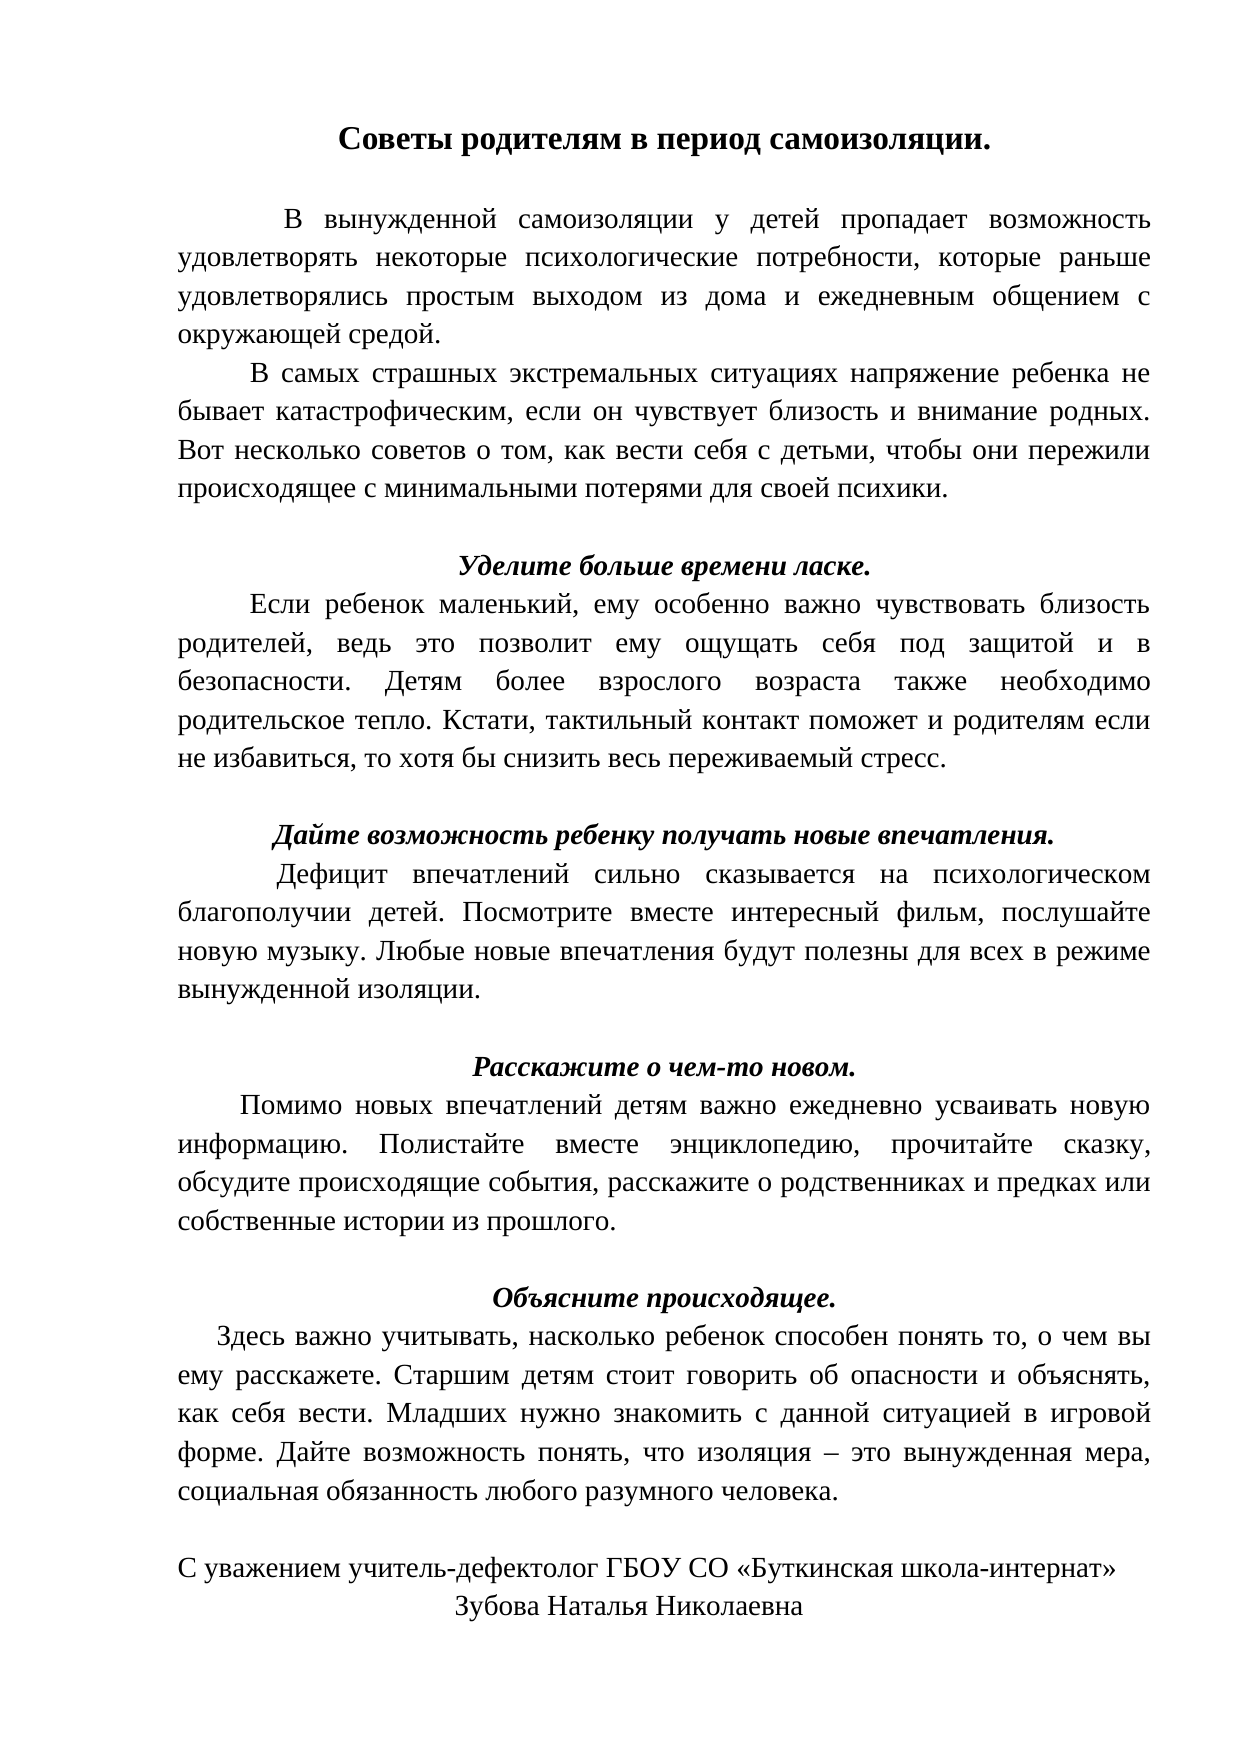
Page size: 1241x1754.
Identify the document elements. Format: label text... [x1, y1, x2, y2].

text Расскажите о чем-то новом. [177, 1049, 1152, 1082]
text Дефицит впечатлений сильно сказывается на психологическом благополучии детей. Посмотрите вместе интересный фильм, послушайте новую музыку. Любые новые впечатления будут полезны для всех в режиме вынужденной изоляции. [177, 856, 1152, 1005]
text Если ребенок маленький, ему особенно важно чувствовать близость родителей, ведь это позволит ему ощущать себя под защитой и в безопасности. Детям более взрослого возраста также необходимо родительское тепло. Кстати, тактильный контакт поможет и родителям если не избавиться, то хотя бы снизить весь переживаемый стресс. [177, 586, 1152, 774]
text Здесь важно учитывать, насколько ребенок способен понять то, о чем вы ему расскажете. Старшим детям стоит говорить об опасности и объяснять, как себя вести. Младших нужно знакомить с данной ситуацией в игровой форме. Дайте возможность понять, что изоляция – это вынужденная мера, социальная обязанность любого разумного человека. [177, 1318, 1152, 1506]
text Объясните происходящее. [177, 1280, 1152, 1313]
text Советы родителям в период самоизоляции. [177, 118, 1152, 156]
text Дайте возможность ребенку получать новые впечатления. [177, 817, 1152, 851]
text Уделите больше времени ласке. [177, 548, 1152, 581]
text В самых страшных экстремальных ситуациях напряжение ребенка не бывает катастрофическим, если он чувствует близость и внимание родных. Вот несколько советов о том, как вести себя с детьми, чтобы они пережили происходящее с минимальными потерями для своей психики. [177, 355, 1152, 504]
text В вынужденной самоизоляции у детей пропадает возможность удовлетворять некоторые психологические потребности, которые раньше удовлетворялись простым выходом из дома и ежедневным общением с окружающей средой. [177, 201, 1152, 350]
text С уважением учитель-дефектолог ГБОУ СО «Буткинская школа-интернат» [177, 1550, 1152, 1583]
text Зубова Наталья Николаевна [177, 1588, 1152, 1622]
text Помимо новых впечатлений детям важно ежедневно усваивать новую информацию. Полистайте вместе энциклопедию, прочитайте сказку, обсудите происходящие события, расскажите о родственниках и предках или собственные истории из прошлого. [177, 1087, 1152, 1236]
